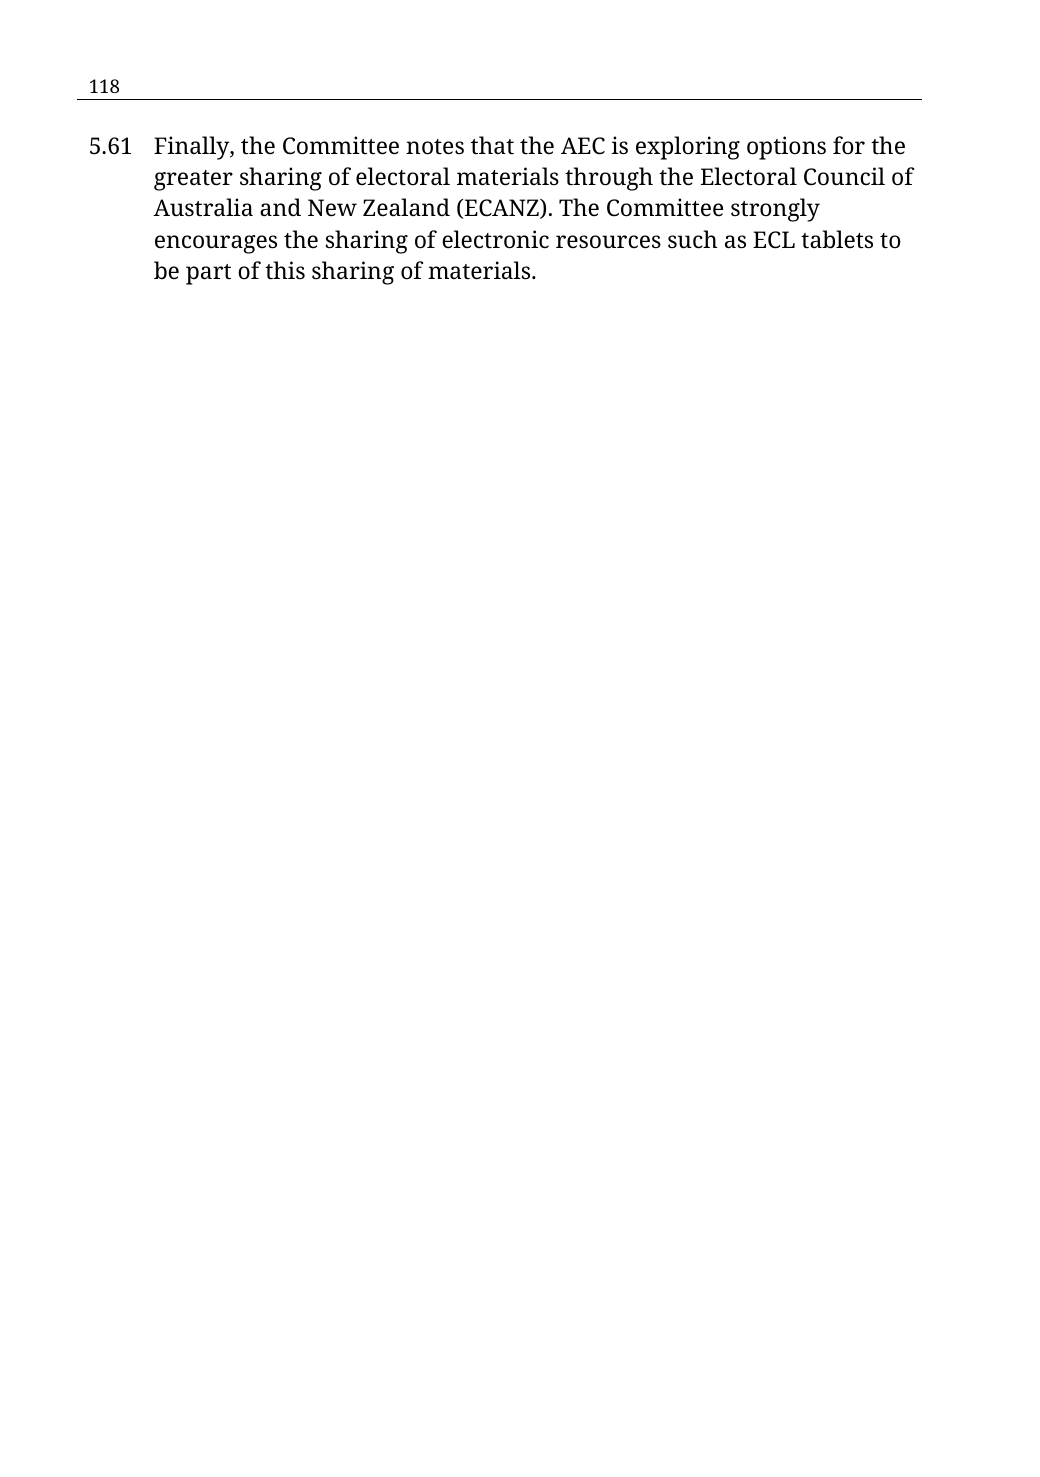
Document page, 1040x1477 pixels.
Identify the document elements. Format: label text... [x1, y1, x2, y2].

text 5.61 Finally, the Committee notes that the AEC is exploring options for the greater sharing of electoral materials through the Electoral Council of Australia and New Zealand (ECANZ). The Committee strongly encourages the sharing of electronic resources such as ECL tablets to be part of this sharing of materials. [88, 130, 933, 286]
